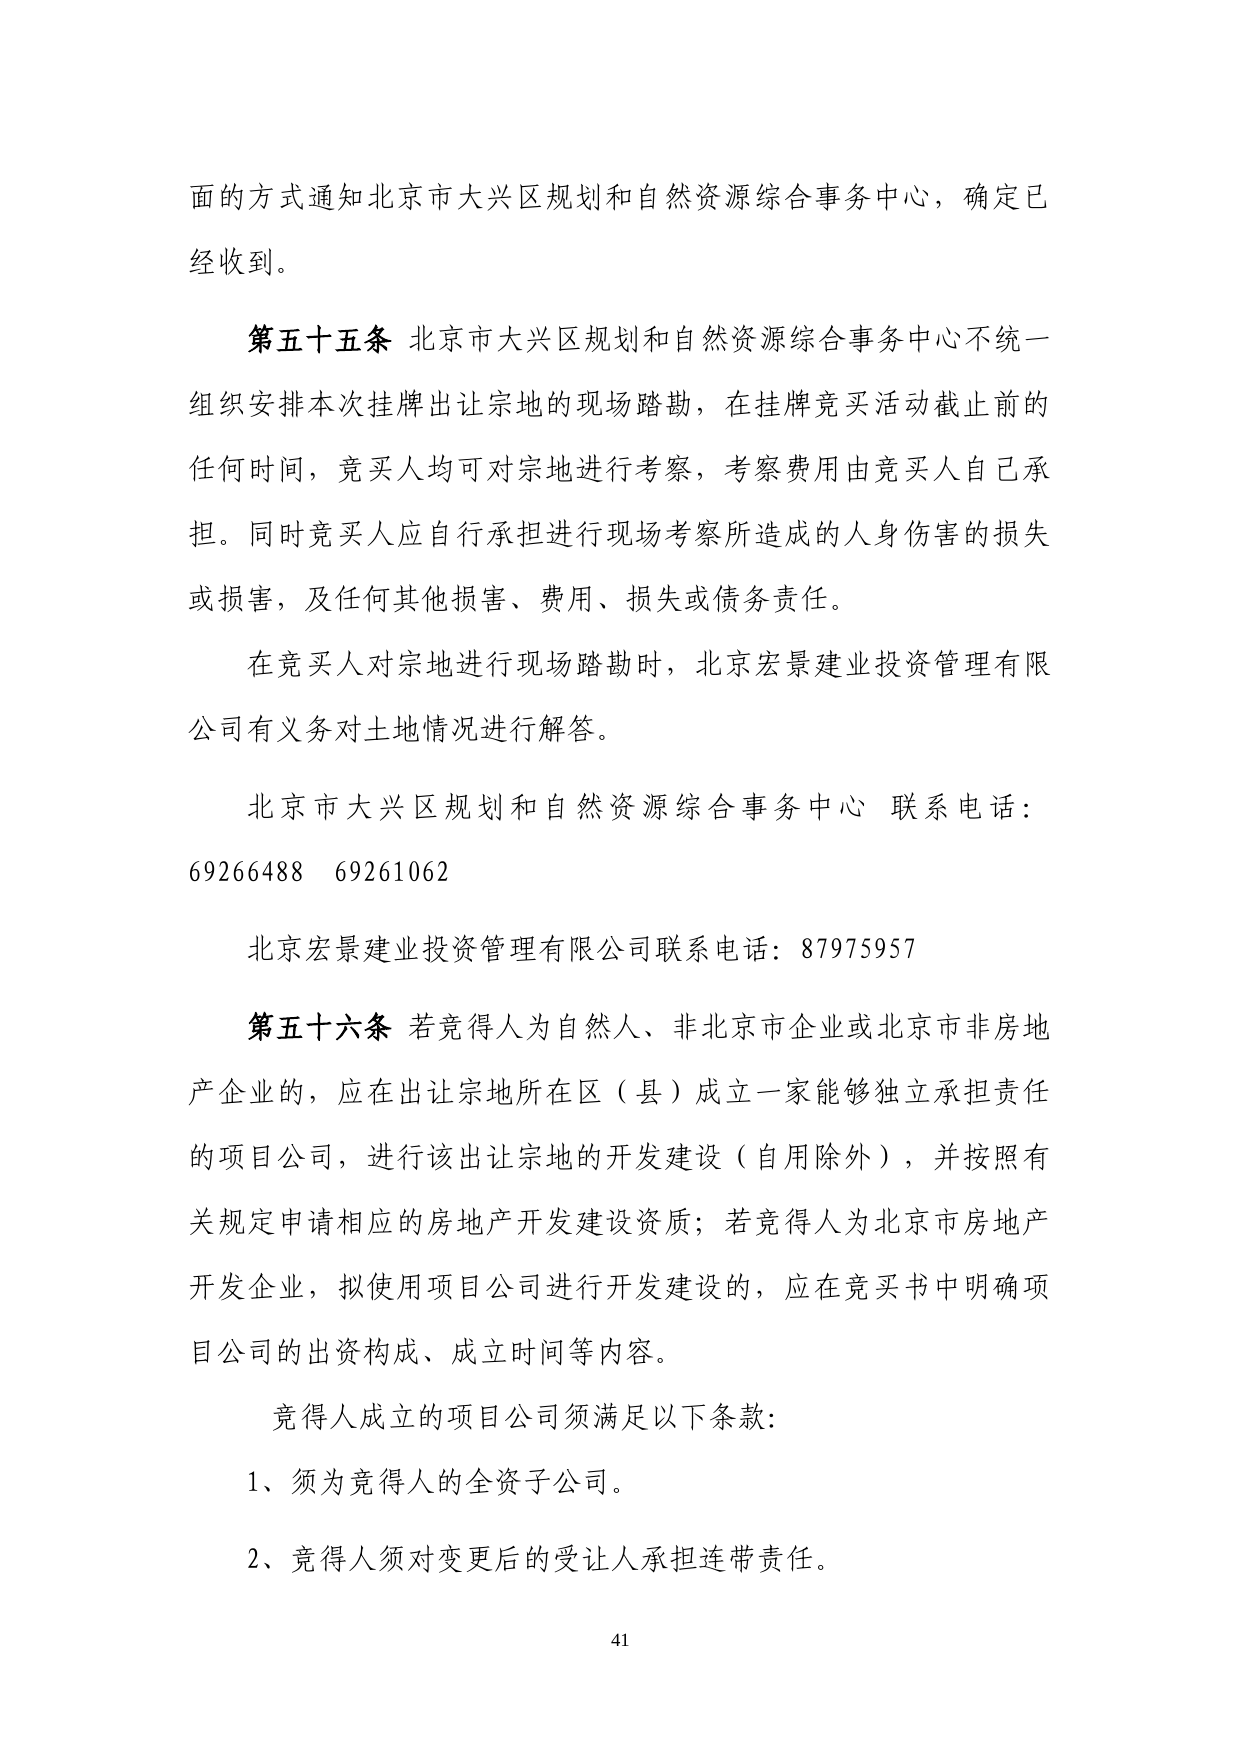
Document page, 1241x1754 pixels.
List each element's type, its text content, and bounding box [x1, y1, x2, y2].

text 第五十五条 北京市大兴区规划和自然资源综合事务中心不统一组织安排本次挂牌出让宗地的现场踏勘，在挂牌竞买活动截止前的任何时间，竞买人均可对宗地进行考察，考察费用由竞买人自己承担。同时竞买人应自行承担进行现场考察所造成的人身伤害的损失或损害，及任何其他损害、费用、损失或债务责任。 [187, 304, 1053, 629]
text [187, 162, 1053, 292]
text 北京宏景建业投资管理有限公司联系电话：87975957 [187, 914, 1053, 979]
text 竞得人成立的项目公司须满足以下条款： [271, 1382, 1053, 1447]
text 第五十六条 若竞得人为自然人、非北京市企业或北京市非房地产企业的，应在出让宗地所在区（县）成立一家能够独立承担责任的项目公司，进行该出让宗地的开发建设（自用除外），并按照有关规定申请相应的房地产开发建设资质；若竞得人为北京市房地产开发企业，拟使用项目公司进行开发建设的，应在竞买书中明确项目公司的出资构成、成立时间等内容。 [187, 992, 1053, 1382]
text 北京市大兴区规划和自然资源综合事务中心 联系电话：69266488 69261062 [187, 772, 1053, 902]
text 在竞买人对宗地进行现场踏勘时，北京宏景建业投资管理有限公司有义务对土地情况进行解答。 [187, 629, 1053, 759]
text 1、须为竞得人的全资子公司。 [187, 1447, 1053, 1512]
text 2、竞得人须对变更后的受让人承担连带责任。 [187, 1524, 1053, 1589]
